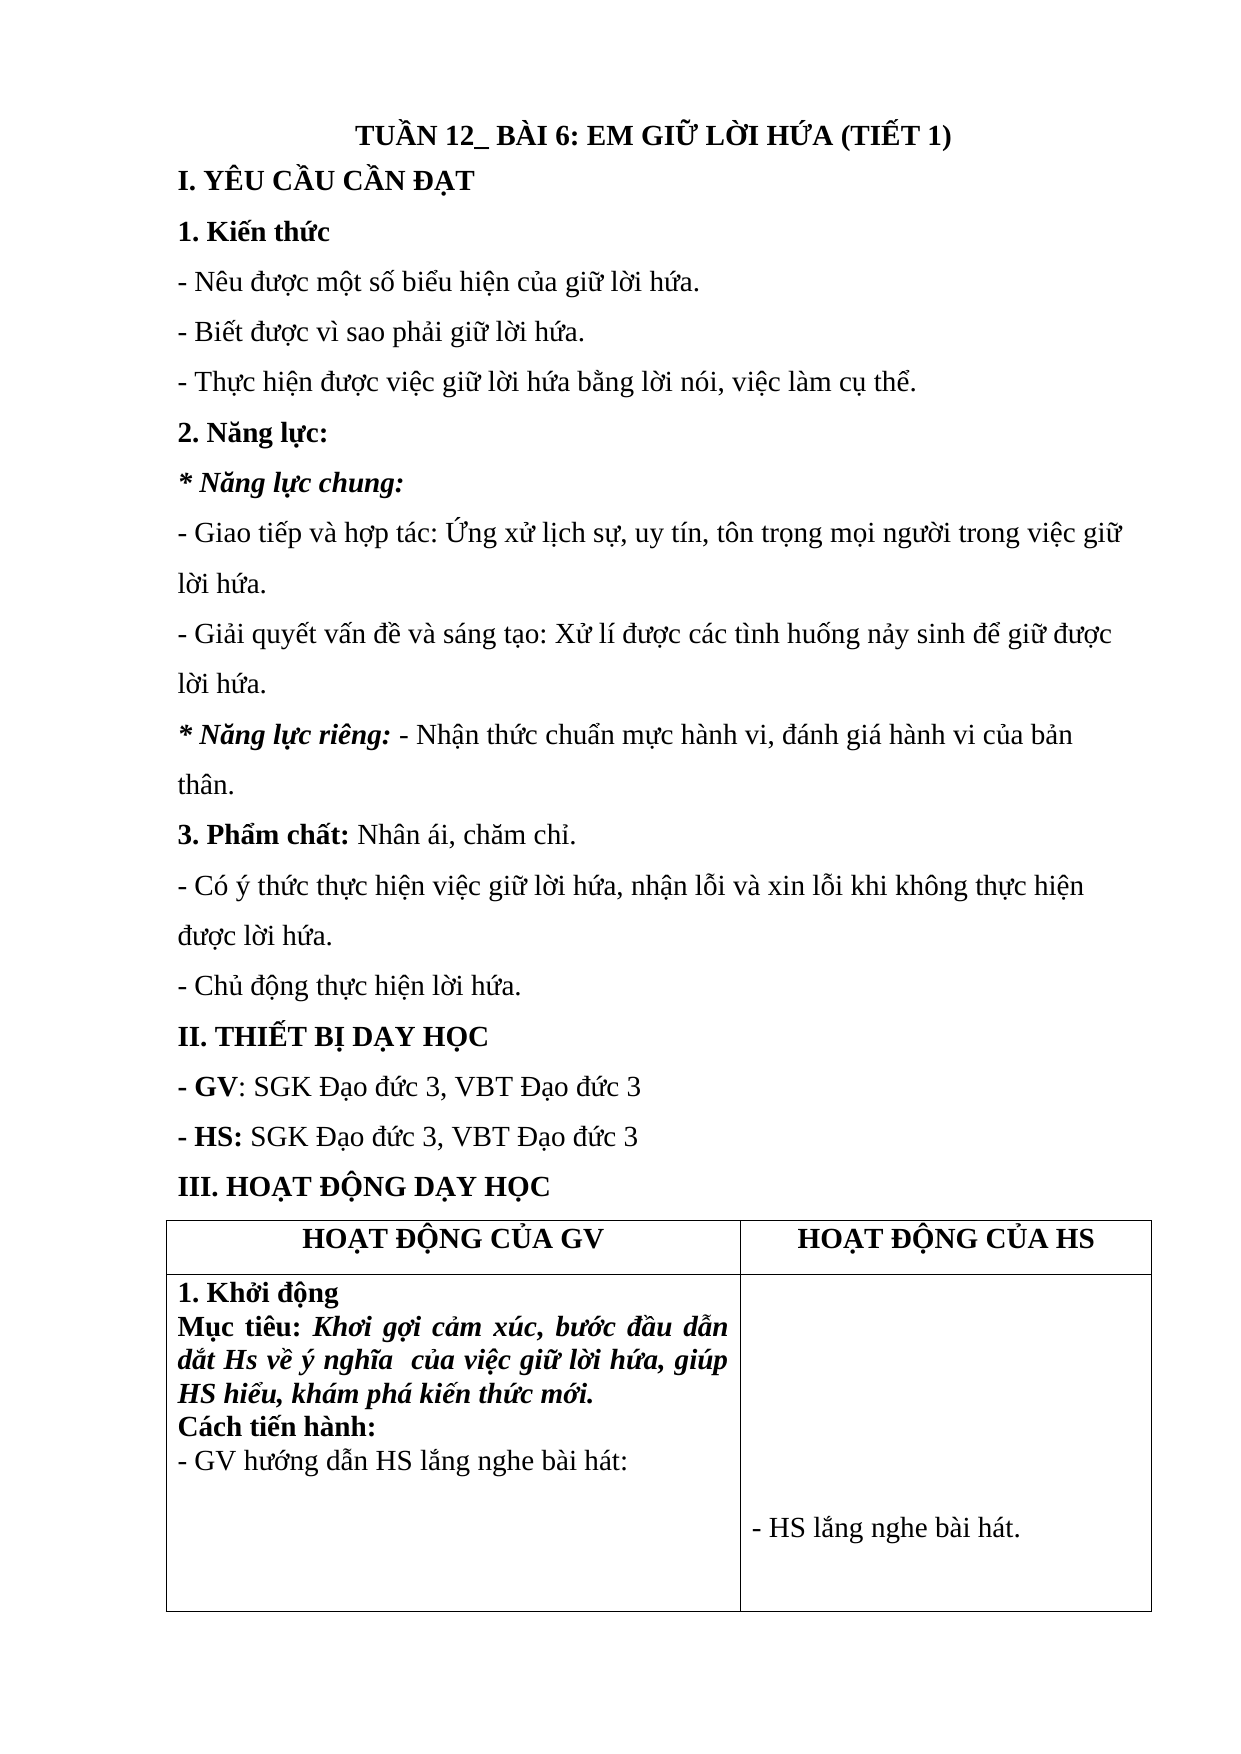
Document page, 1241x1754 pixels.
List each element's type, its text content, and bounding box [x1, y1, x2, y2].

text - GV: SGK Đạo đức 3, VBT Đạo đức 3 [177, 1069, 1122, 1102]
text * Năng lực chung: [177, 465, 1122, 499]
text - Giải quyết vấn đề và sáng tạo: Xử lí được các tình huống nảy sinh để giữ được lời hứa. [177, 616, 1122, 700]
text TUẦN 12_ BÀI 6: EM GIỮ LỜI HỨA (TIẾT 1) [177, 118, 1122, 152]
text 1. Kiến thức [177, 214, 1122, 247]
table_header HOẠT ĐỘNG CỦA GV [167, 1221, 740, 1274]
text 3. Phẩm chất: Nhân ái, chăm chỉ. [177, 817, 1122, 851]
text - HS: SGK Đạo đức 3, VBT Đạo đức 3 [177, 1119, 1122, 1153]
text * Năng lực riêng: - Nhận thức chuẩn mực hành vi, đánh giá hành vi của bản thân. [177, 717, 1122, 801]
text III. HOẠT ĐỘNG DẠY HỌC [177, 1169, 1122, 1203]
text - Có ý thức thực hiện việc giữ lời hứa, nhận lỗi và xin lỗi khi không thực hiện được lời hứa. [177, 868, 1122, 952]
text - Biết được vì sao phải giữ lời hứa. [177, 314, 1122, 348]
text I. YÊU CẦU CẦN ĐẠT [177, 163, 1122, 197]
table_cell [167, 1275, 740, 1611]
text - Nêu được một số biểu hiện của giữ lời hứa. [177, 264, 1122, 297]
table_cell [741, 1275, 1151, 1611]
text - Giao tiếp và hợp tác: Ứng xử lịch sự, uy tín, tôn trọng mọi người trong việc giữ lời hứa. [177, 516, 1122, 599]
table_header HOẠT ĐỘNG CỦA HS [741, 1221, 1151, 1274]
text - Thực hiện được việc giữ lời hứa bằng lời nói, việc làm cụ thể. [177, 364, 1122, 398]
text 2. Năng lực: [177, 415, 1122, 448]
text II. THIẾT BỊ DẠY HỌC [177, 1019, 1122, 1052]
text - Chủ động thực hiện lời hứa. [177, 968, 1122, 1002]
